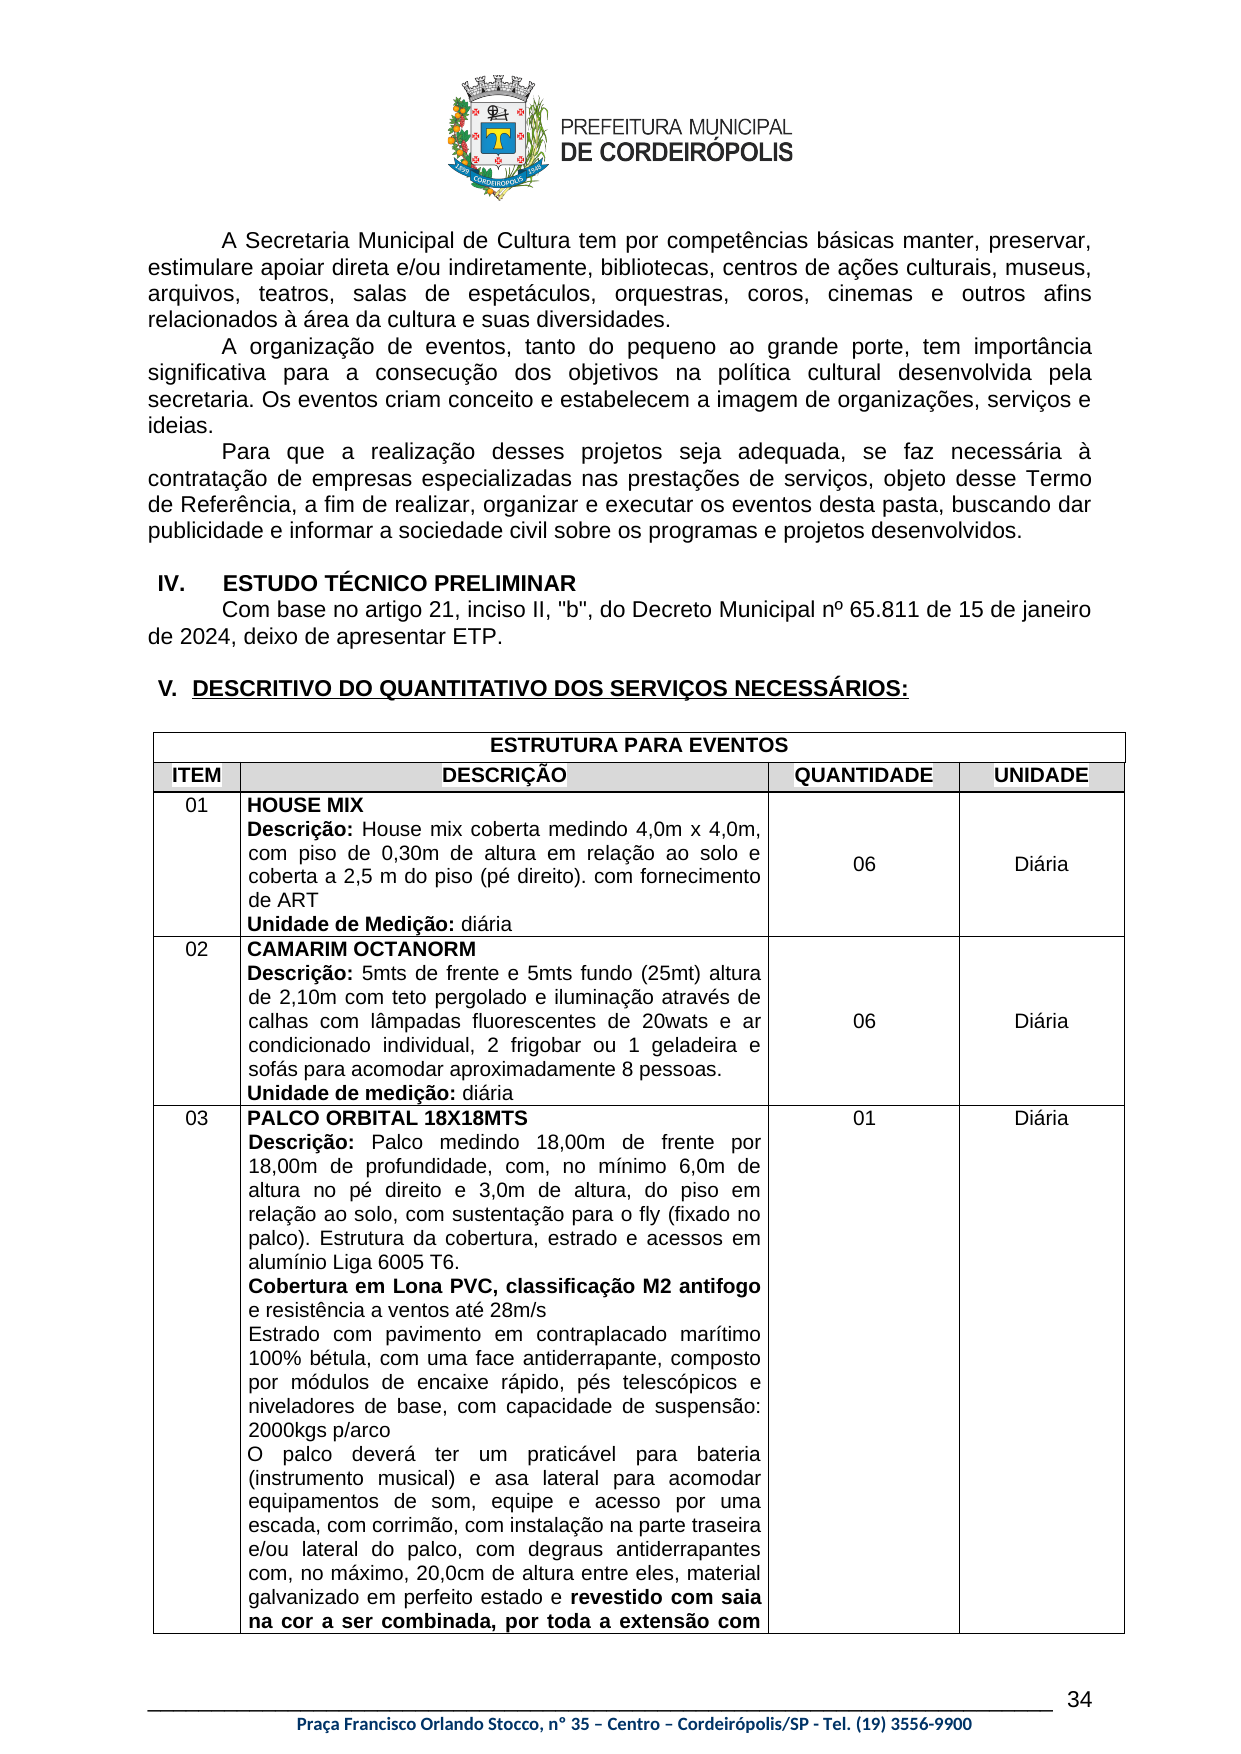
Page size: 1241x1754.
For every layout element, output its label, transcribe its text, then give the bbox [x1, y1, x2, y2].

table_cell CAMARIM OCTANORM Descrição: 5mts de frente e 5mts fundo (25mt) altura de 2,10m com teto pergolado e iluminação através de calhas com lâmpadas fluorescentes de 20wats e ar condicionado individual, 2 frigobar ou 1 geladeira e sofás para acomodar aproximadamente 8 pessoas. Unidade de medição: diária [241, 937, 768, 1105]
table_cell 06 [769, 937, 959, 1105]
table_cell UNIDADE [960, 763, 1124, 791]
table_cell QUANTIDADE [769, 763, 959, 791]
table_cell Diária [960, 1106, 1124, 1633]
table_cell 06 [769, 793, 959, 936]
text A Secretaria Municipal de Cultura tem por competências básicas manter, preservar, estimulare apoiar direta e/ou indiretamente, bibliotecas, centros de ações culturais, museus, arquivos, teatros, salas de espetáculos, orquestras, coros, cinemas e outros afins relacionados à área da cultura e suas diversidades. [148, 227, 1092, 333]
text Para que a realização desses projetos seja adequada, se faz necessária à contratação de empresas especializadas nas prestações de serviços, objeto desse Termo de Referência, a fim de realizar, organizar e executar os eventos desta pasta, buscando dar publicidade e informar a sociedade civil sobre os programas e projetos desenvolvidos. [148, 438, 1092, 544]
table_cell ITEM [154, 763, 240, 791]
table_cell HOUSE MIX Descrição: House mix coberta medindo 4,0m x 4,0m, com piso de 0,30m de altura em relação ao solo e coberta a do piso (pé direito). com fornecimento de ART Unidade de Medição: diária [241, 793, 768, 936]
table_cell 02 [154, 937, 240, 1105]
list ESTUDO TÉCNICO PRELIMINAR [185, 570, 1092, 596]
table_cell 01 [154, 793, 240, 936]
table_cell 01 [769, 1106, 959, 1633]
table_cell Diária [960, 937, 1124, 1105]
text A organização de eventos, tanto do pequeno ao grande porte, tem importância significativa para a consecução dos objetivos na política cultural desenvolvida pela secretaria. Os eventos criam conceito e estabelecem a imagem de organizações, serviços e ideias. [148, 333, 1092, 438]
table_cell 03 [154, 1106, 240, 1633]
list DESCRITIVO DO QUANTITATIVO DOS SERVIÇOS NECESSÁRIOS: [148, 675, 1092, 702]
picture [447, 75, 793, 201]
text Com base no artigo 21, inciso II, "b", do Decreto Municipal nº 65.811 de 15 de janeiro de 2024, deixo de apresentar ETP. [148, 596, 1092, 649]
table_header ESTRUTURA PARA EVENTOS [154, 733, 1125, 762]
table_cell DESCRIÇÃO [241, 763, 768, 791]
table_cell Diária [960, 793, 1124, 936]
